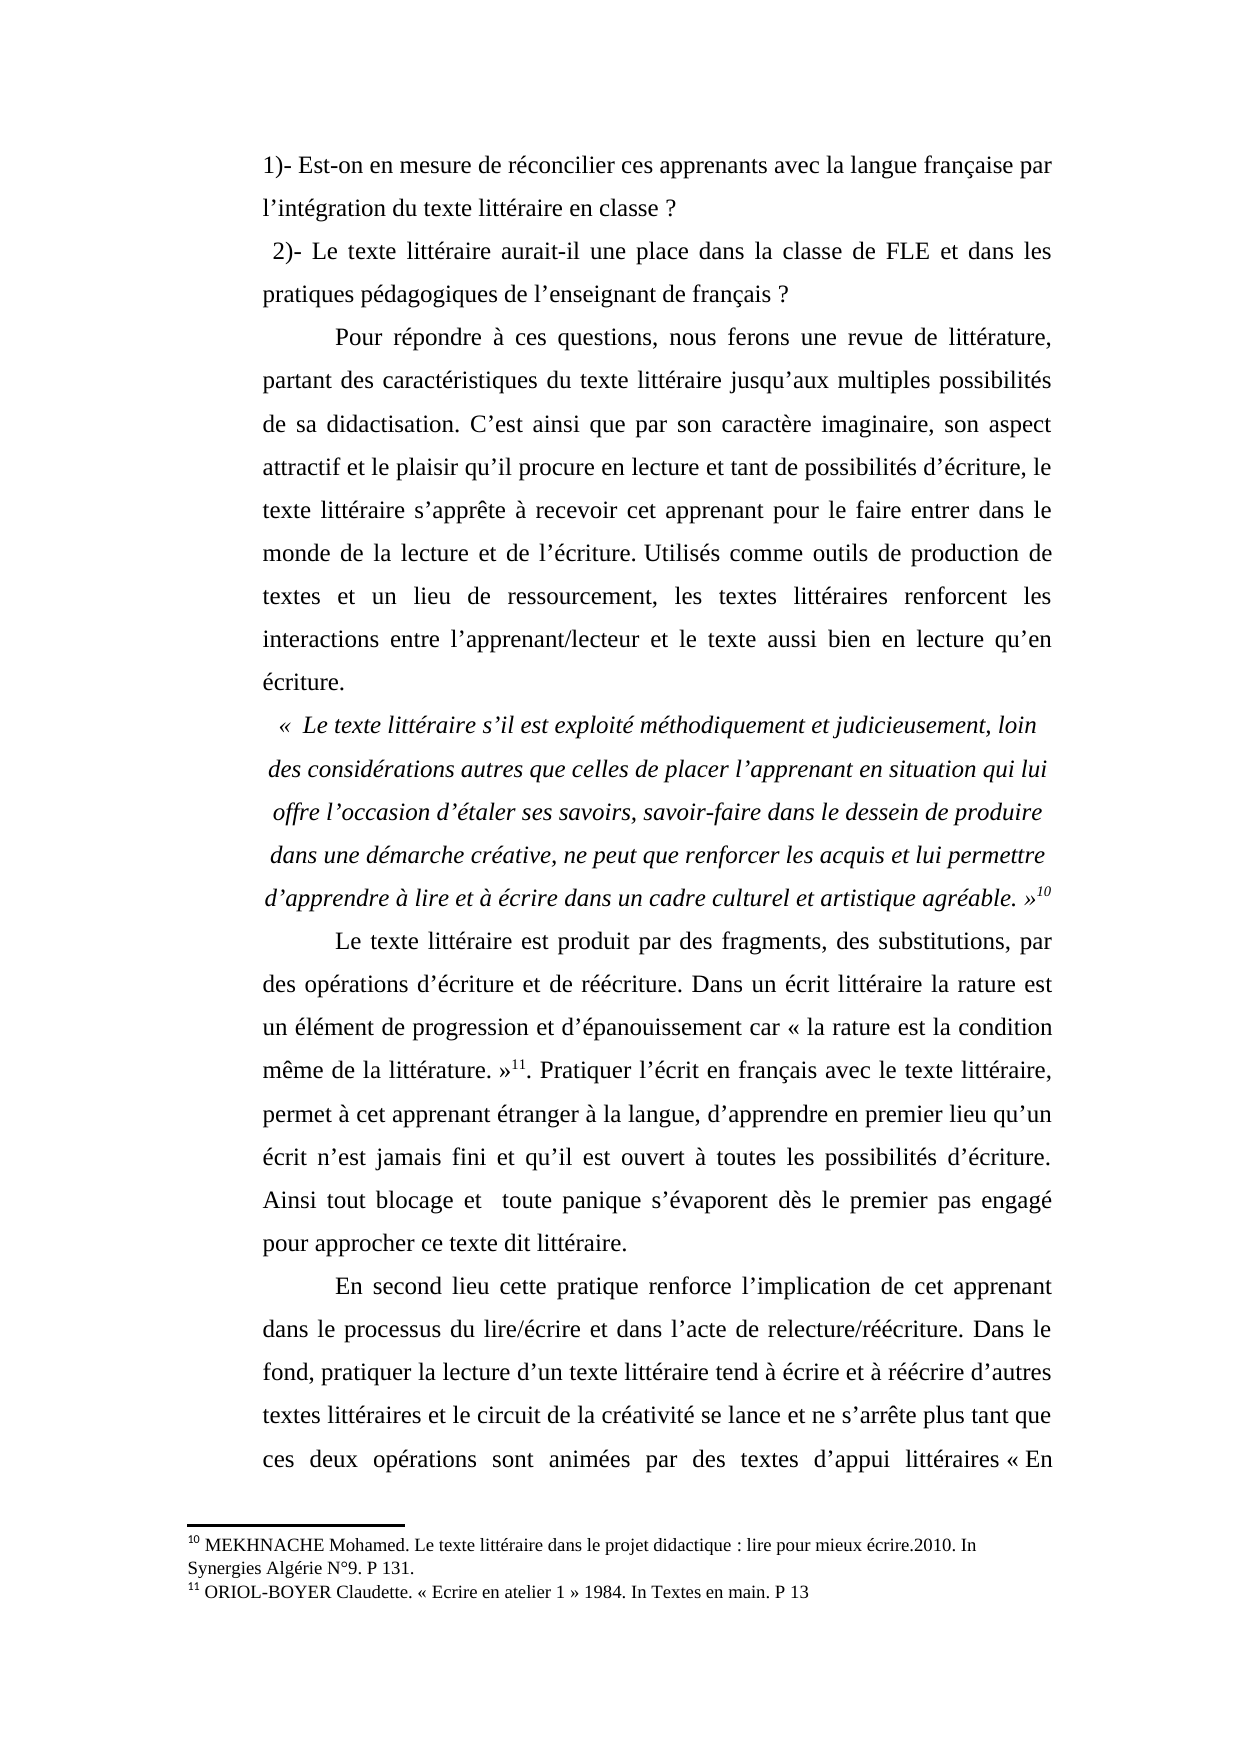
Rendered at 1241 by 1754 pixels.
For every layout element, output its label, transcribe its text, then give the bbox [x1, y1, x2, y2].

list 1)- Est-on en mesure de réconcilier ces apprenants avec la langue française par l’intégration du texte littéraire en classe ? [262, 150, 1053, 222]
list 2)- Le texte littéraire aurait-il une place dans la classe de FLE et dans les pratiques pédagogiques de l’enseignant de français ? [262, 236, 1053, 308]
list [262, 1271, 1053, 1472]
list « Le texte littéraire s’il est exploité méthodiquement et judicieusement, loin des considérations autres que celles de placer l’apprenant en situation qui lui offre l’occasion d’étaler ses savoirs, savoir-faire dans le dessein de produire dans une démarche créative, ne peut que renforcer les acquis et lui permettre d’apprendre à lire et à écrire dans un cadre culturel et artistique agréable. » [262, 711, 1053, 912]
list Pour répondre à ces questions, nous ferons une revue de littérature, partant des caractéristiques du texte littéraire jusqu’aux multiples possibilités de sa didactisation. C’est ainsi que par son caractère imaginaire, son aspect attractif et le plaisir qu’il procure en lecture et tant de possibilités d’écriture, le texte littéraire s’apprête à recevoir cet apprenant pour le faire entrer dans le monde de la lecture et de l’écriture. Utilisés comme outils de production de textes et un lieu de ressourcement, les textes littéraires renforcent les interactions entre l’apprenant/lecteur et le texte aussi bien en lecture qu’en écriture. [262, 322, 1053, 696]
list Le texte littéraire est produit par des fragments, des substitutions, par des opérations d’écriture et de réécriture. Dans un écrit littéraire la rature est un élément de progression et d’épanouissement car « la rature est la condition même de la littérature. ». Pratiquer l’écrit en français avec le texte littéraire, permet à cet apprenant étranger à la langue, d’apprendre en premier lieu qu’un écrit n’est jamais fini et qu’il est ouvert à toutes les possibilités d’écriture. Ainsi tout blocage et toute panique s’évaporent dès le premier pas engagé pour approcher ce texte dit littéraire. [262, 926, 1053, 1257]
